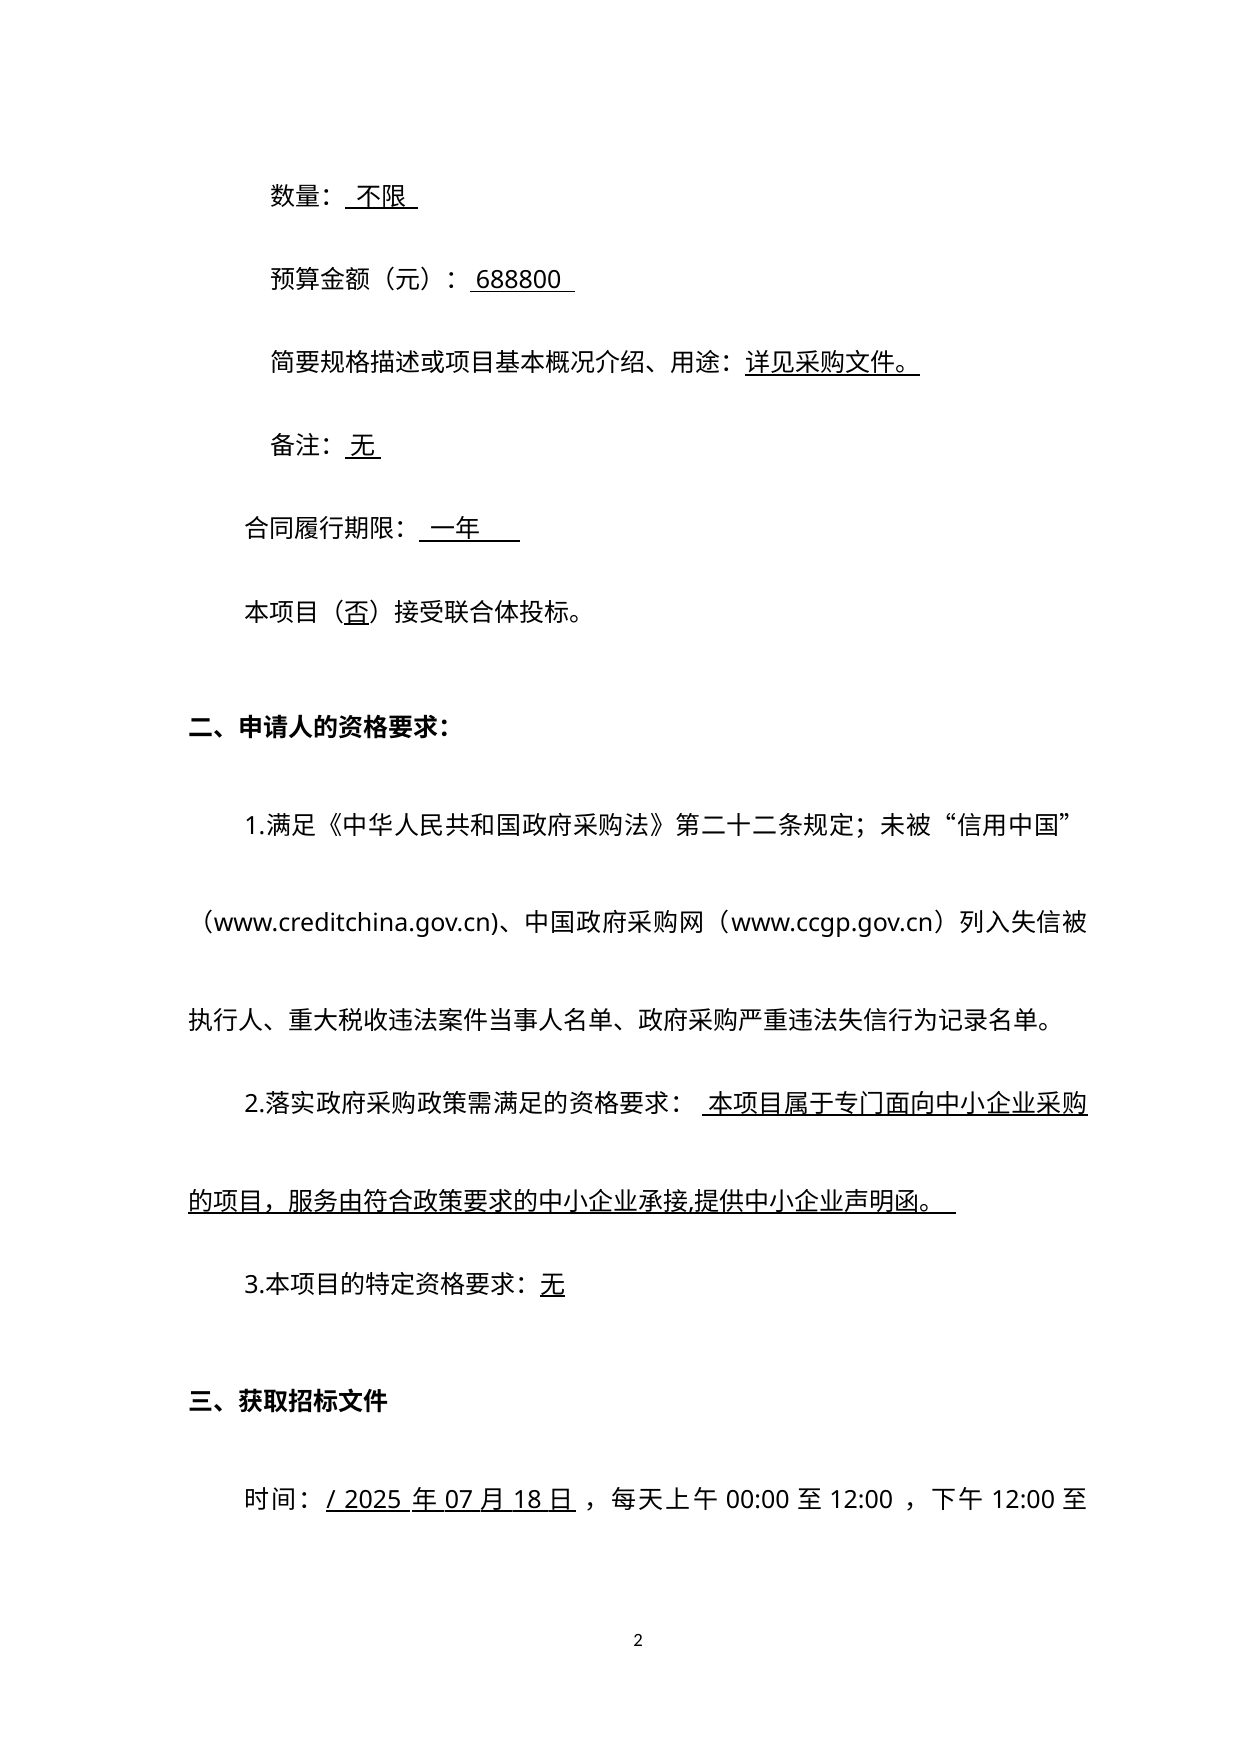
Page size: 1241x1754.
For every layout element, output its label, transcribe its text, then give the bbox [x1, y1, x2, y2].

text 1.满足《中华人民共和国政府采购法》第二十二条规定；未被“信用中国”（www.creditchina.gov.cn)、中国政府采购网（www.ccgp.gov.cn）列入失信被执行人、重大税收违法案件当事人名单、政府采购严重违法失信行为记录名单。 [188, 791, 1088, 1051]
text 三、获取招标文件 [188, 1367, 1088, 1432]
text 二、申请人的资格要求： [188, 693, 1088, 758]
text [188, 1465, 1088, 1530]
text 备注： 无 [188, 411, 1088, 476]
text 合同履行期限： 一年 [188, 494, 1088, 559]
text 简要规格描述或项目基本概况介绍、用途：详见采购文件。 [188, 328, 1088, 393]
text 预算金额（元）： 688800 [188, 245, 1088, 310]
text 3.本项目的特定资格要求：无 [188, 1250, 1088, 1315]
text 2.落实政府采购政策需满足的资格要求： 本项目属于专门面向中小企业采购的项目，服务由符合政策要求的中小企业承接,提供中小企业声明函。 [188, 1069, 1088, 1232]
text 本项目（否）接受联合体投标。 [188, 578, 1088, 643]
text 数量： 不限 [188, 162, 1088, 227]
